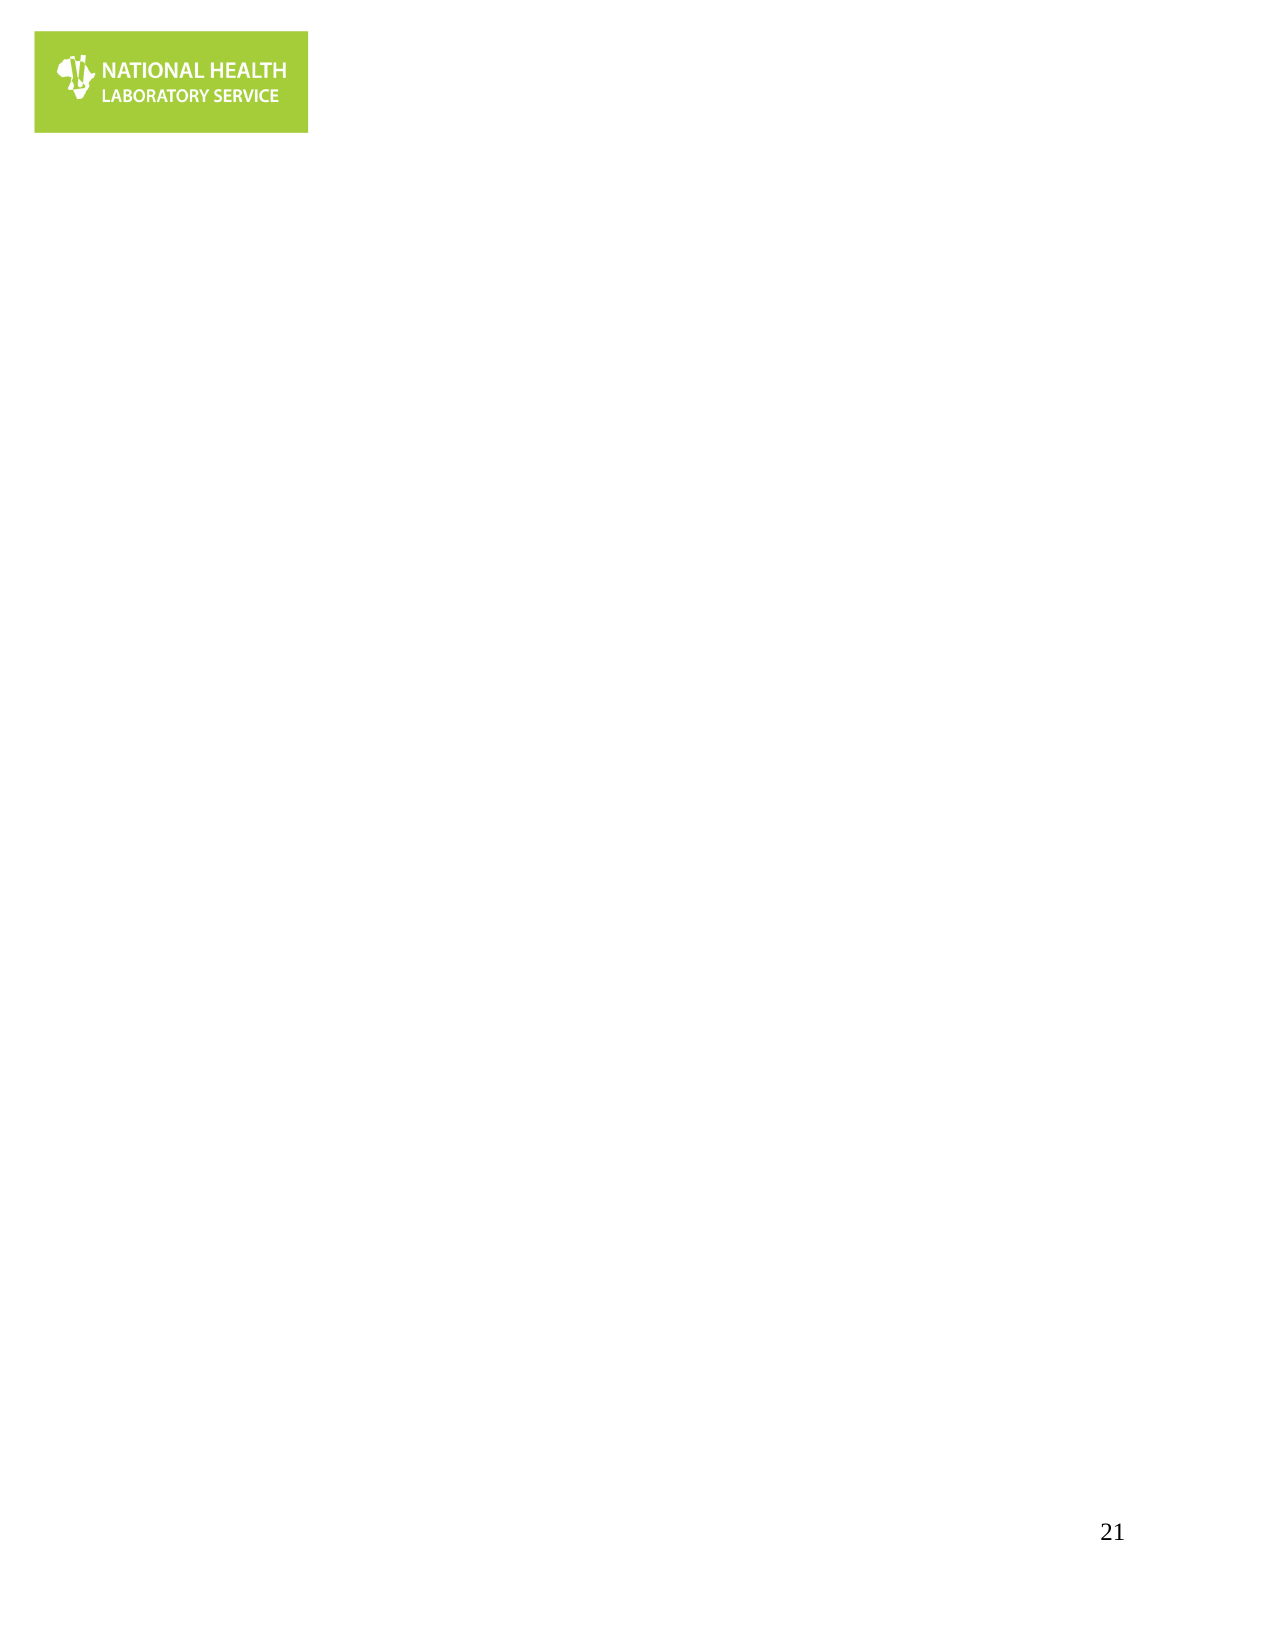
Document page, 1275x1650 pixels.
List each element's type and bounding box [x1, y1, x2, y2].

picture [34, 31, 309, 133]
